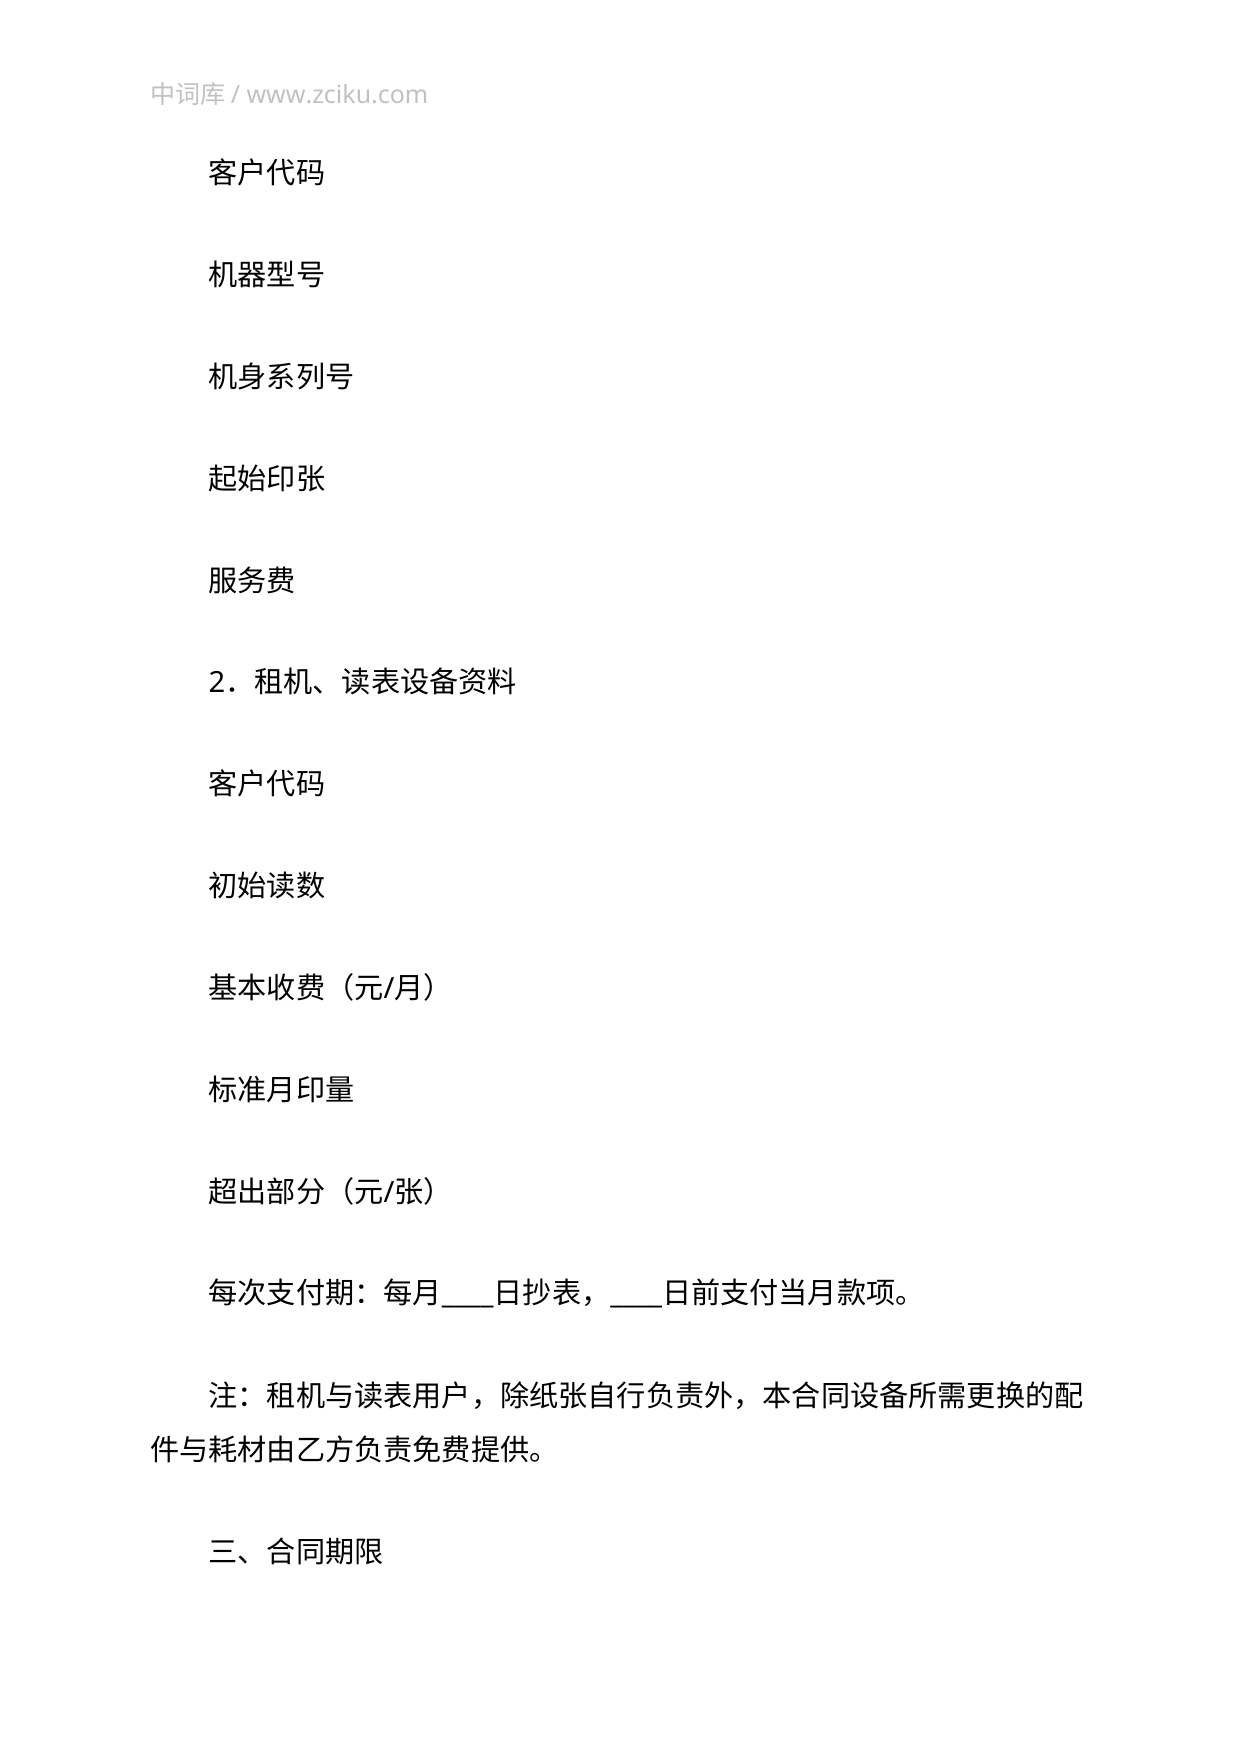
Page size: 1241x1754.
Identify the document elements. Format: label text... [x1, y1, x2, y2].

text 2．租机、读表设备资料 [150, 659, 1090, 701]
text 起始印张 [150, 455, 1090, 498]
text 每次支付期：每月____日抄表，____日前支付当月款项。 [150, 1270, 1090, 1312]
text 基本收费（元/月） [150, 964, 1090, 1007]
text 客户代码 [150, 761, 1090, 803]
text 三、合同期限 [150, 1529, 1090, 1571]
text 机器型号 [150, 252, 1090, 294]
text 机身系列号 [150, 353, 1090, 396]
text 客户代码 [150, 150, 1090, 192]
text 注：租机与读表用户，除纸张自行负责外，本合同设备所需更换的配件与耗材由乙方负责免费提供。 [150, 1372, 1090, 1469]
text 初始读数 [150, 863, 1090, 905]
text 超出部分（元/张） [150, 1168, 1090, 1211]
text 服务费 [150, 557, 1090, 599]
text 标准月印量 [150, 1066, 1090, 1109]
